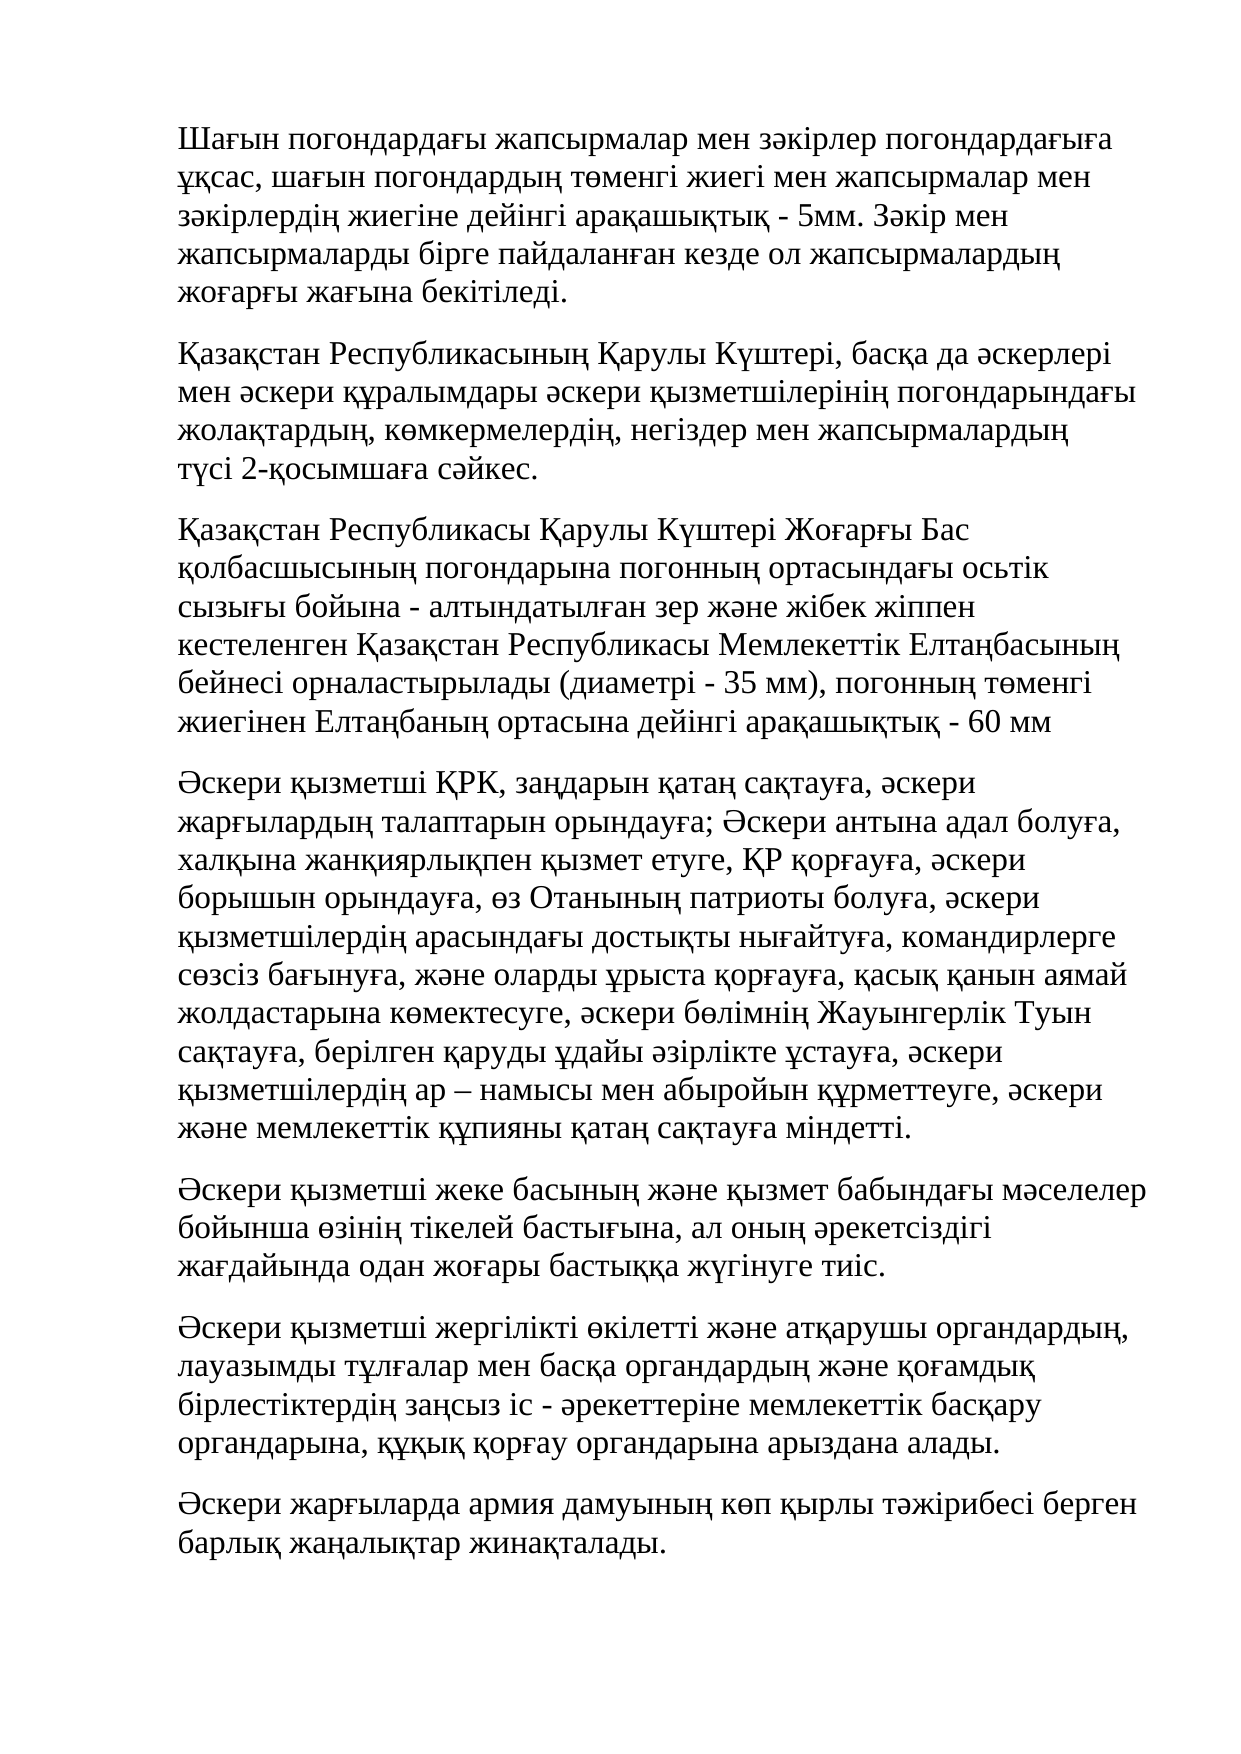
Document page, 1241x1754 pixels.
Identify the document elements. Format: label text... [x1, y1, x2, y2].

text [177, 1483, 1152, 1560]
text Әскери қызметші жеке басының және қызмет бабындағы мәселелер бойынша өзінің тікелей бастығына, ал оның әрекетсіздігі жағдайында одан жоғары бастыққа жүгінуге тиіс. [177, 1169, 1152, 1284]
text Әскери қызметші жергілікті өкілетті және атқарушы органдардың, лауазымды тұлғалар мен басқа органдардың және қоғамдық бірлестіктердің заңсыз іс - әрекеттеріне мемлекеттік басқару органдарына, құқық қорғау органдарына арыздана алады. [177, 1307, 1152, 1460]
text Қазақстан Республикасы Қарулы Күштері Жоғарғы Бас қолбасшысының погондарына погонның ортасындағы осьтік сызығы бойына - алтындатылған зер және жібек жіппен кестеленген Қазақстан Республикасы Мемлекеттік Елтаңбасының бейнесі орналастырылады (диаметрі - 35 мм), погонның төменгі жиегінен Елтаңбаның ортасына дейінгі арақашықтық - 60 мм [177, 509, 1152, 739]
text Әскери қызметші ҚРК, заңдарын қатаң сақтауға, әскери жарғылардың талаптарын орындауға; Әскери антына адал болуға, халқына жанқиярлықпен қызмет етуге, ҚР қорғауға, әскери борышын орындауға, өз Отанының патриоты болуға, әскери қызметшілердің арасындағы достықты нығайтуға, командирлерге сөзсіз бағынуға, және оларды ұрыста қорғауға, қасық қанын аямай жолдастарына көмектесуге, әскери бөлімнің Жауынгерлік Туын сақтауға, берілген қаруды ұдайы әзірлікте ұстауға, әскери қызметшілердің ар – намысы мен абыройын құрметтеуге, әскери және мемлекеттік құпияны қатаң сақтауға міндетті. [177, 762, 1152, 1146]
text Шағын погондардағы жапсырмалар мен зәкірлер погондардағыға ұқсас, шағын погондардың төменгі жиегі мен жапсырмалар мен зәкірлердің жиегіне дейінгі арақашықтық - 5мм. Зәкір мен жапсырмаларды бірге пайдаланған кезде ол жапсырмалардың жоғарғы жағына бекітіледі. [177, 118, 1152, 310]
text Қазақстан Республикасының Қарулы Күштері, басқа да әскерлері мен әскери құралымдары әскери қызметшілерінің погондарындағы жолақтардың, көмкермелердің, негіздер мен жапсырмалардың түсі 2-қосымшаға сәйкес. [177, 333, 1152, 486]
